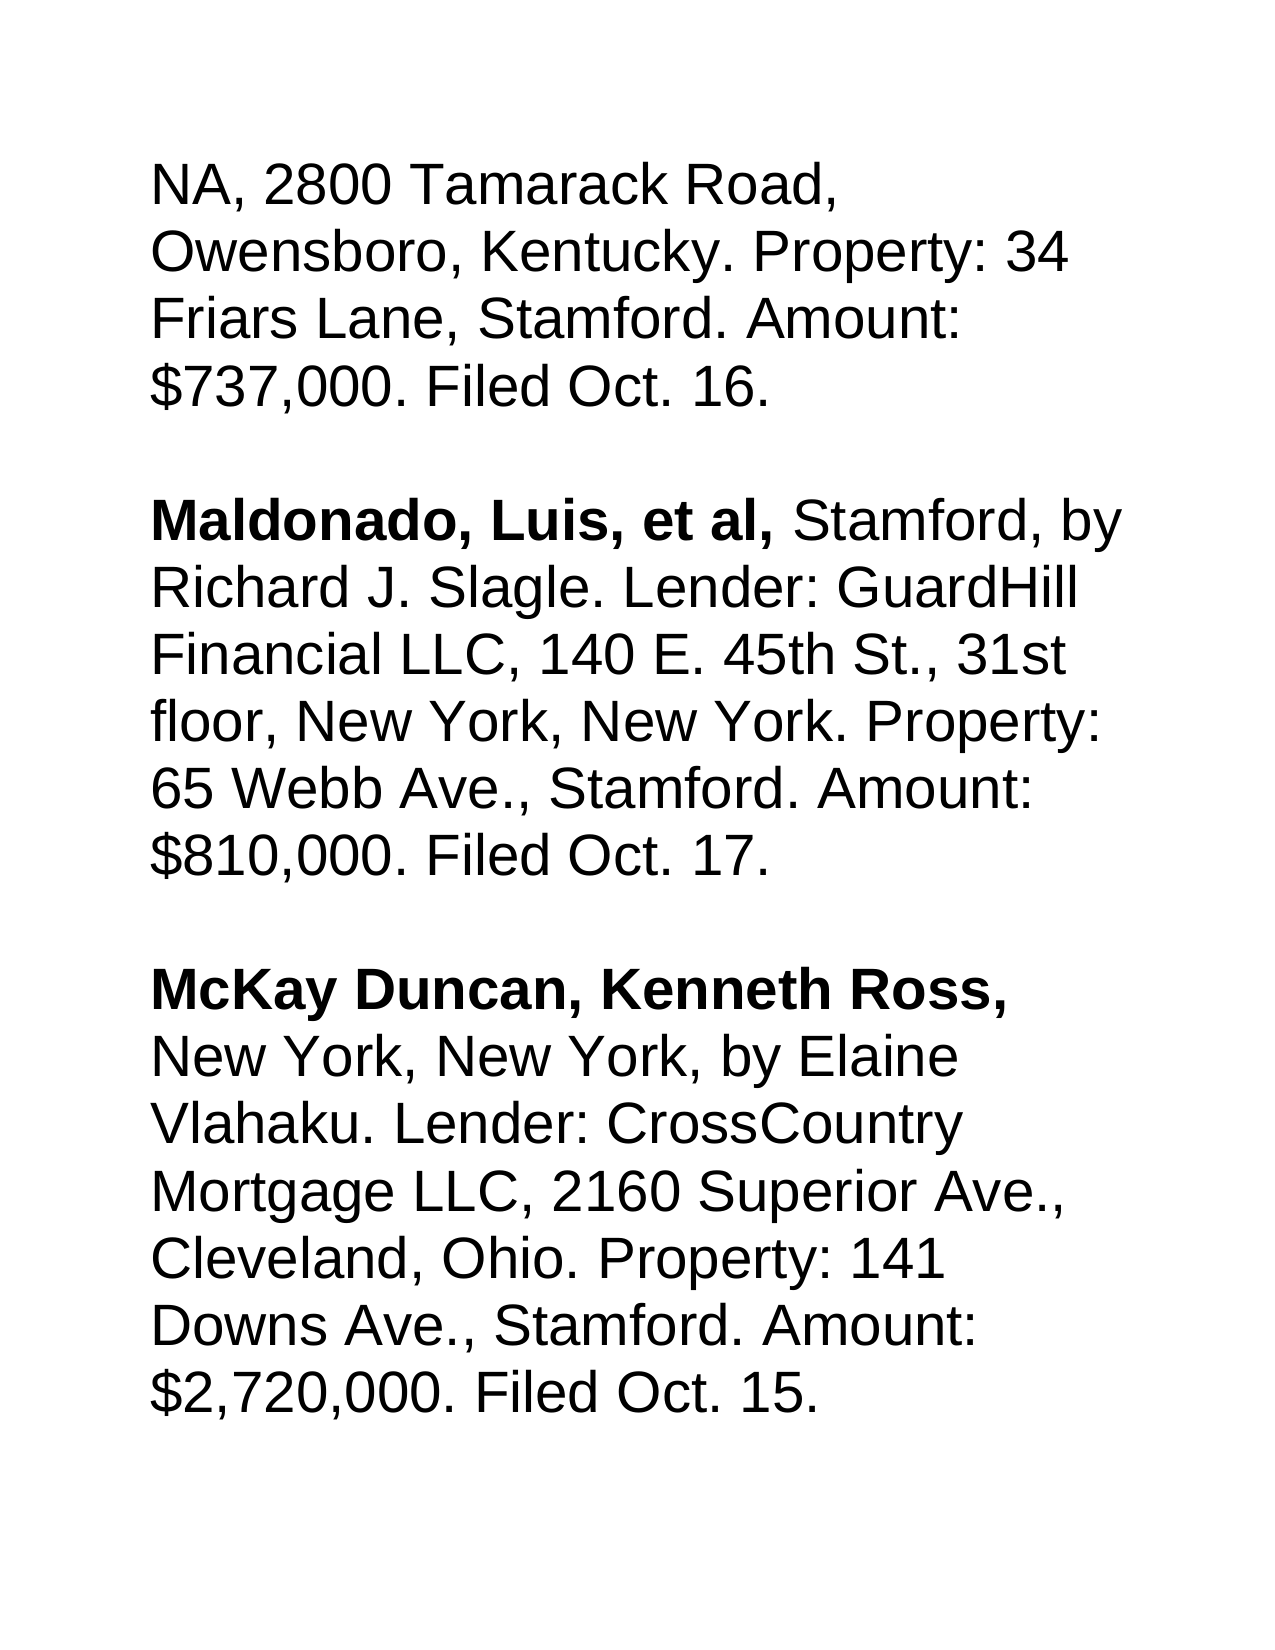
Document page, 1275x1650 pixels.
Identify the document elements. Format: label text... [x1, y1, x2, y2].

text McKay Duncan, Kenneth Ross, New York, New York, by Elaine Vlahaku. Lender: CrossCountry Mortgage LLC, 2160 Superior Ave., Cleveland, Ohio. Property: 141 Downs Ave., Stamford. Amount: $2,720,000. Filed Oct. 15. [150, 955, 1125, 1424]
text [150, 150, 1125, 418]
text Maldonado, Luis, et al, Stamford, by Richard J. Slagle. Lender: GuardHill Financial LLC, 140 E. 45th St., 31st floor, New York, New York. Property: 65 Webb Ave., Stamford. Amount: $810,000. Filed Oct. 17. [150, 485, 1125, 888]
